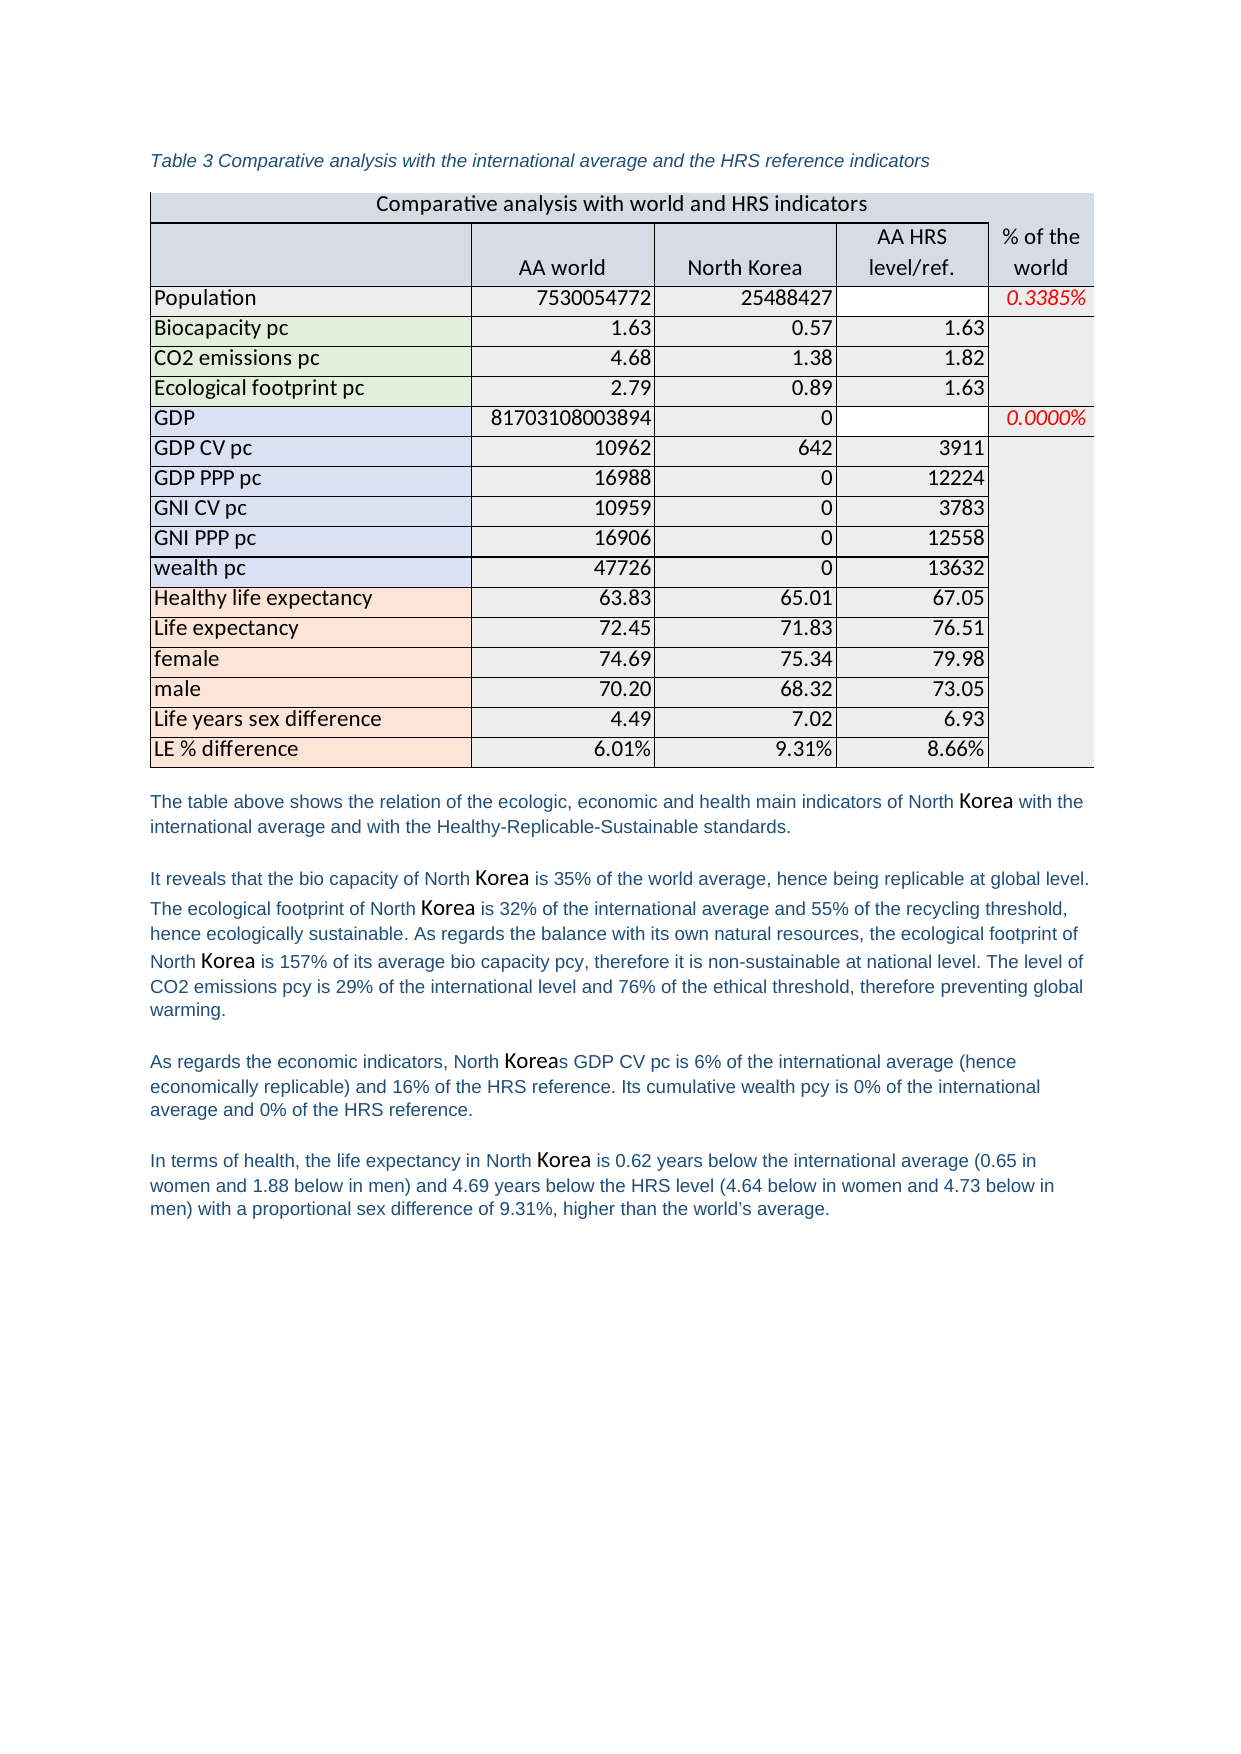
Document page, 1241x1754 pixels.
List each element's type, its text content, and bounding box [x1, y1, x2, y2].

text As regards the economic indicators, North Koreas GDP CV pc is 6% of the international average (hence economically replicable) and 16% of the HRS reference. Its cumulative wealth pcy is 0% of the international average and 0% of the HRS reference. [150, 1046, 1090, 1120]
text It reveals that the bio capacity of North Korea is 35% of the world average, hence being replicable at global level. The ecological footprint of North Korea is 32% of the international average and 55% of the recycling threshold, hence ecologically sustainable. As regards the balance with its own natural resources, the ecological footprint of North Korea is 157% of its average bio capacity pcy, therefore it is non-sustainable at national level. The level of CO2 emissions pcy is 29% of the international level and 76% of the ethical threshold, therefore preventing global warming. [150, 863, 1090, 1021]
text Table 3 Comparative analysis with the international average and the HRS reference indicators [150, 150, 1090, 172]
text In terms of health, the life expectancy in North Korea is 0.62 years below the international average (0.65 in women and 1.88 below in men) and 4.69 years below the HRS level (4.64 below in women and 4.73 below in men) with a proportional sex difference of 9.31%, higher than the world’s average. [150, 1145, 1090, 1219]
text The table above shows the relation of the ecologic, economic and health main indicators of North Korea with the international average and with the Healthy-Replicable-Sustainable standards. [150, 787, 1090, 838]
